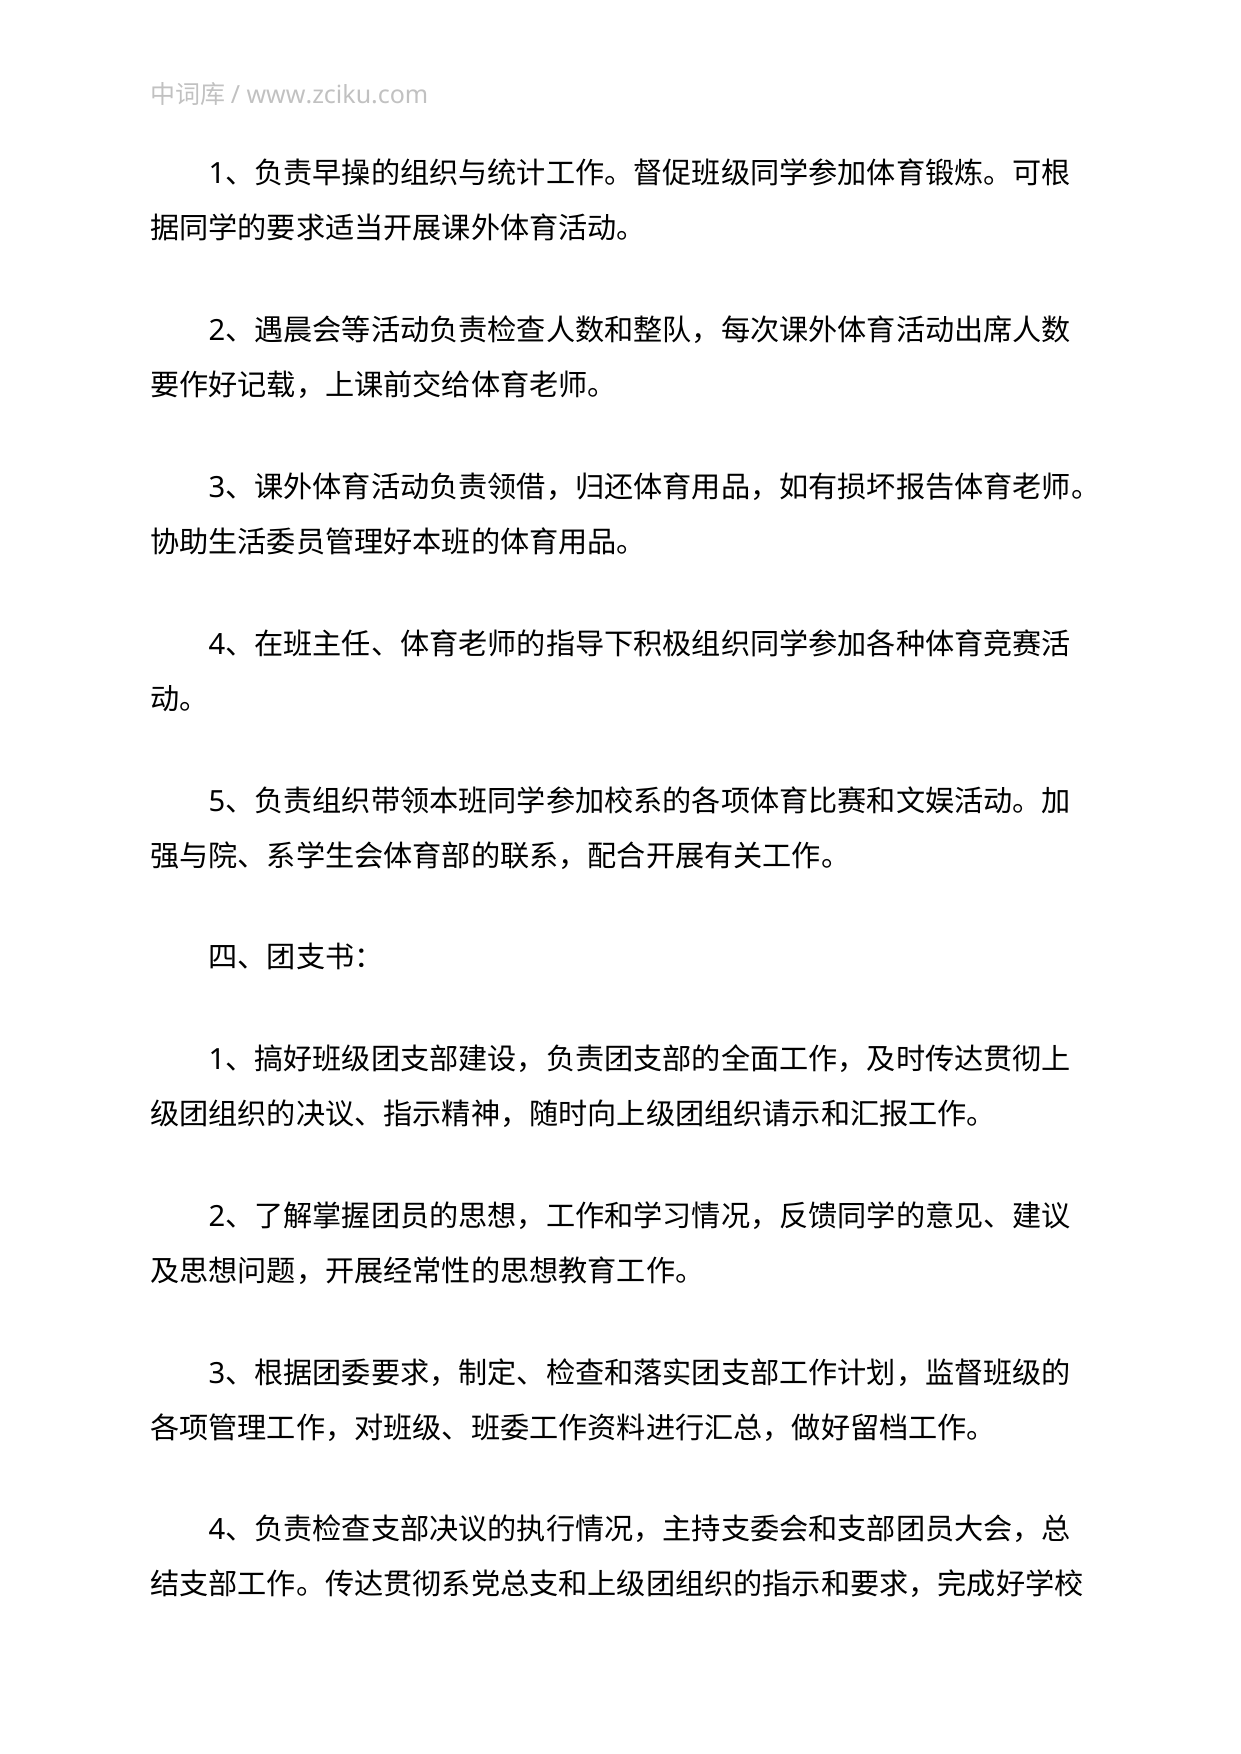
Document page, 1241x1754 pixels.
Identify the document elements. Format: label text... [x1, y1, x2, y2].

text 5、负责组织带领本班同学参加校系的各项体育比赛和文娱活动。加强与院、系学生会体育部的联系，配合开展有关工作。 [150, 777, 1090, 874]
text 1、负责早操的组织与统计工作。督促班级同学参加体育锻炼。可根据同学的要求适当开展课外体育活动。 [150, 150, 1090, 247]
text 四、团支书： [150, 934, 1090, 976]
text 4、在班主任、体育老师的指导下积极组织同学参加各种体育竞赛活动。 [150, 620, 1090, 718]
text 3、根据团委要求，制定、检查和落实团支部工作计划，监督班级的各项管理工作，对班级、班委工作资料进行汇总，做好留档工作。 [150, 1349, 1090, 1446]
text 2、了解掌握团员的思想，工作和学习情况，反馈同学的意见、建议及思想问题，开展经常性的思想教育工作。 [150, 1192, 1090, 1290]
text 1、搞好班级团支部建设，负责团支部的全面工作，及时传达贯彻上级团组织的决议、指示精神，随时向上级团组织请示和汇报工作。 [150, 1036, 1090, 1133]
text 2、遇晨会等活动负责检查人数和整队，每次课外体育活动出席人数要作好记载，上课前交给体育老师。 [150, 307, 1090, 404]
text 3、课外体育活动负责领借，归还体育用品，如有损坏报告体育老师。协助生活委员管理好本班的体育用品。 [150, 463, 1090, 561]
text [150, 1506, 1090, 1603]
